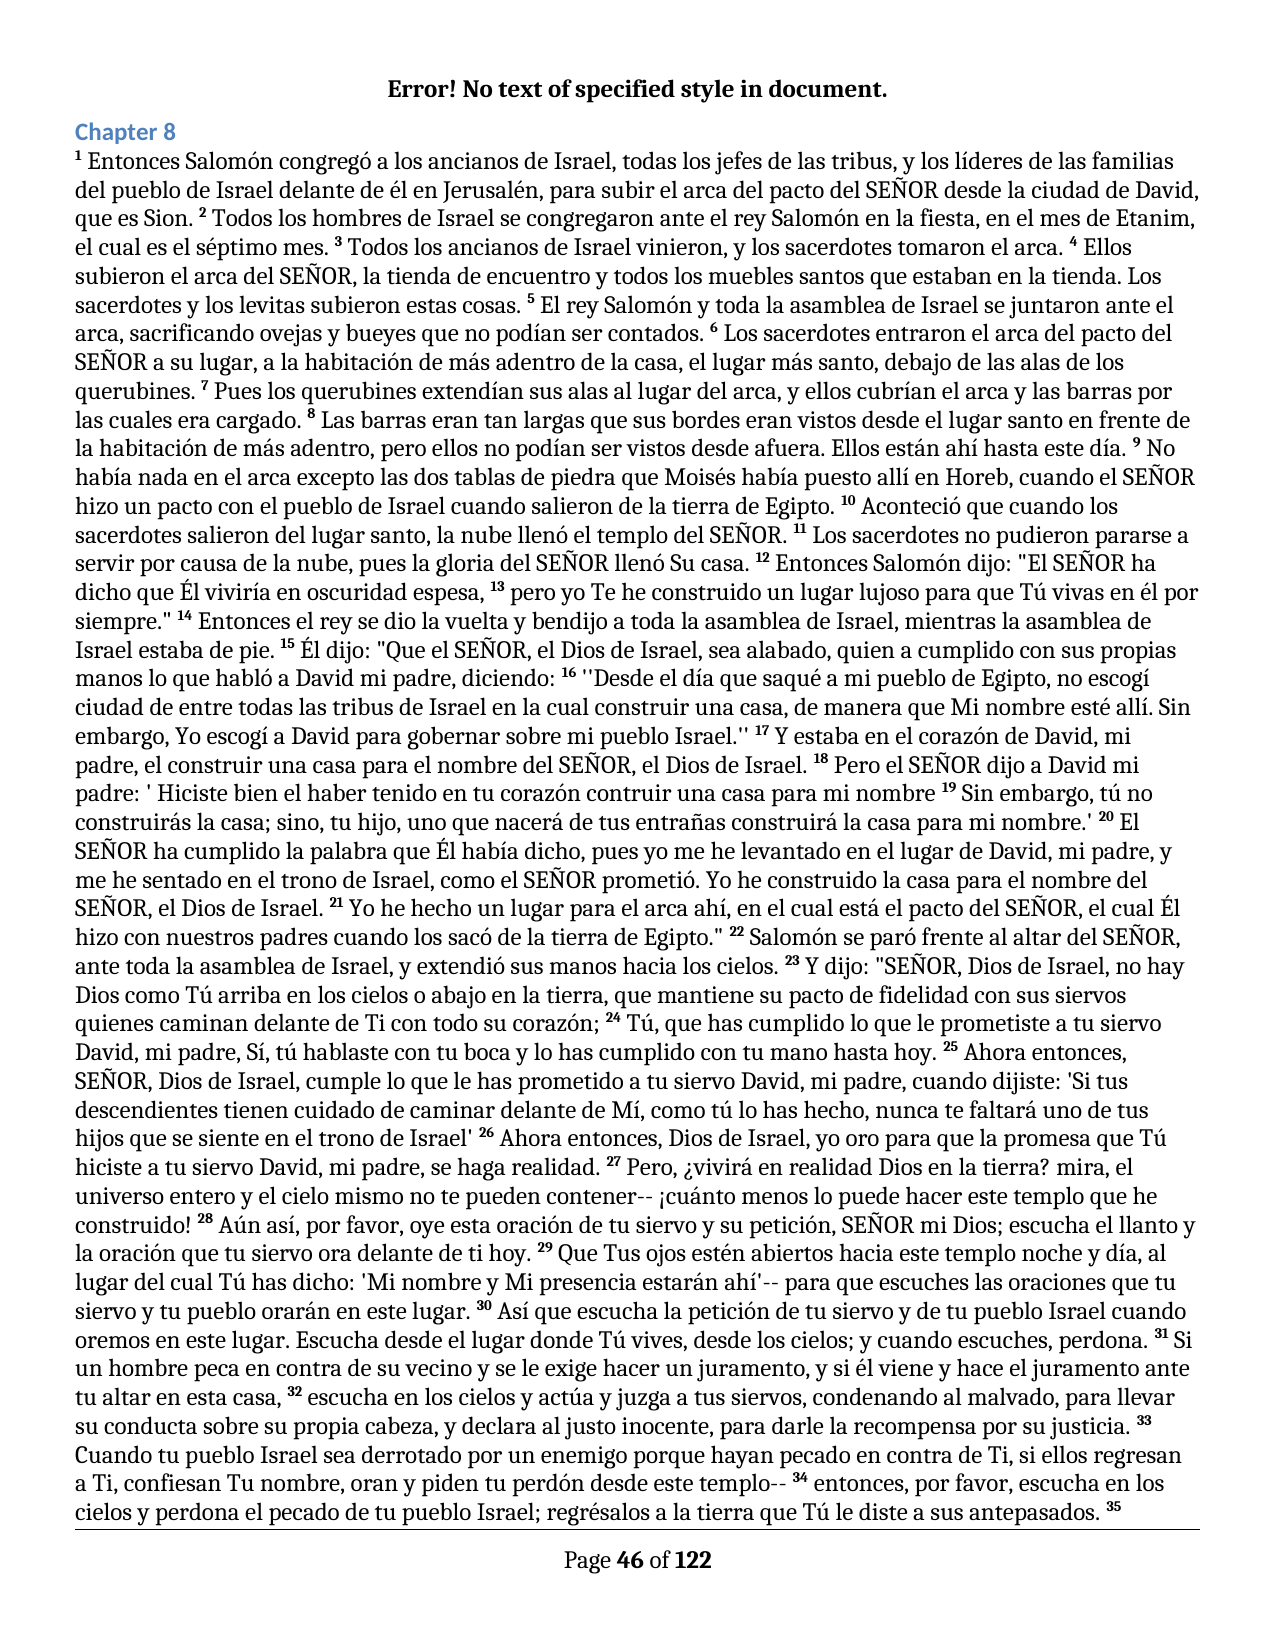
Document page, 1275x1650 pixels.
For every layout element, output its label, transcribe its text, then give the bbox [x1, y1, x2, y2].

subtitle Chapter 8 [75, 116, 1200, 147]
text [75, 147, 1200, 1529]
